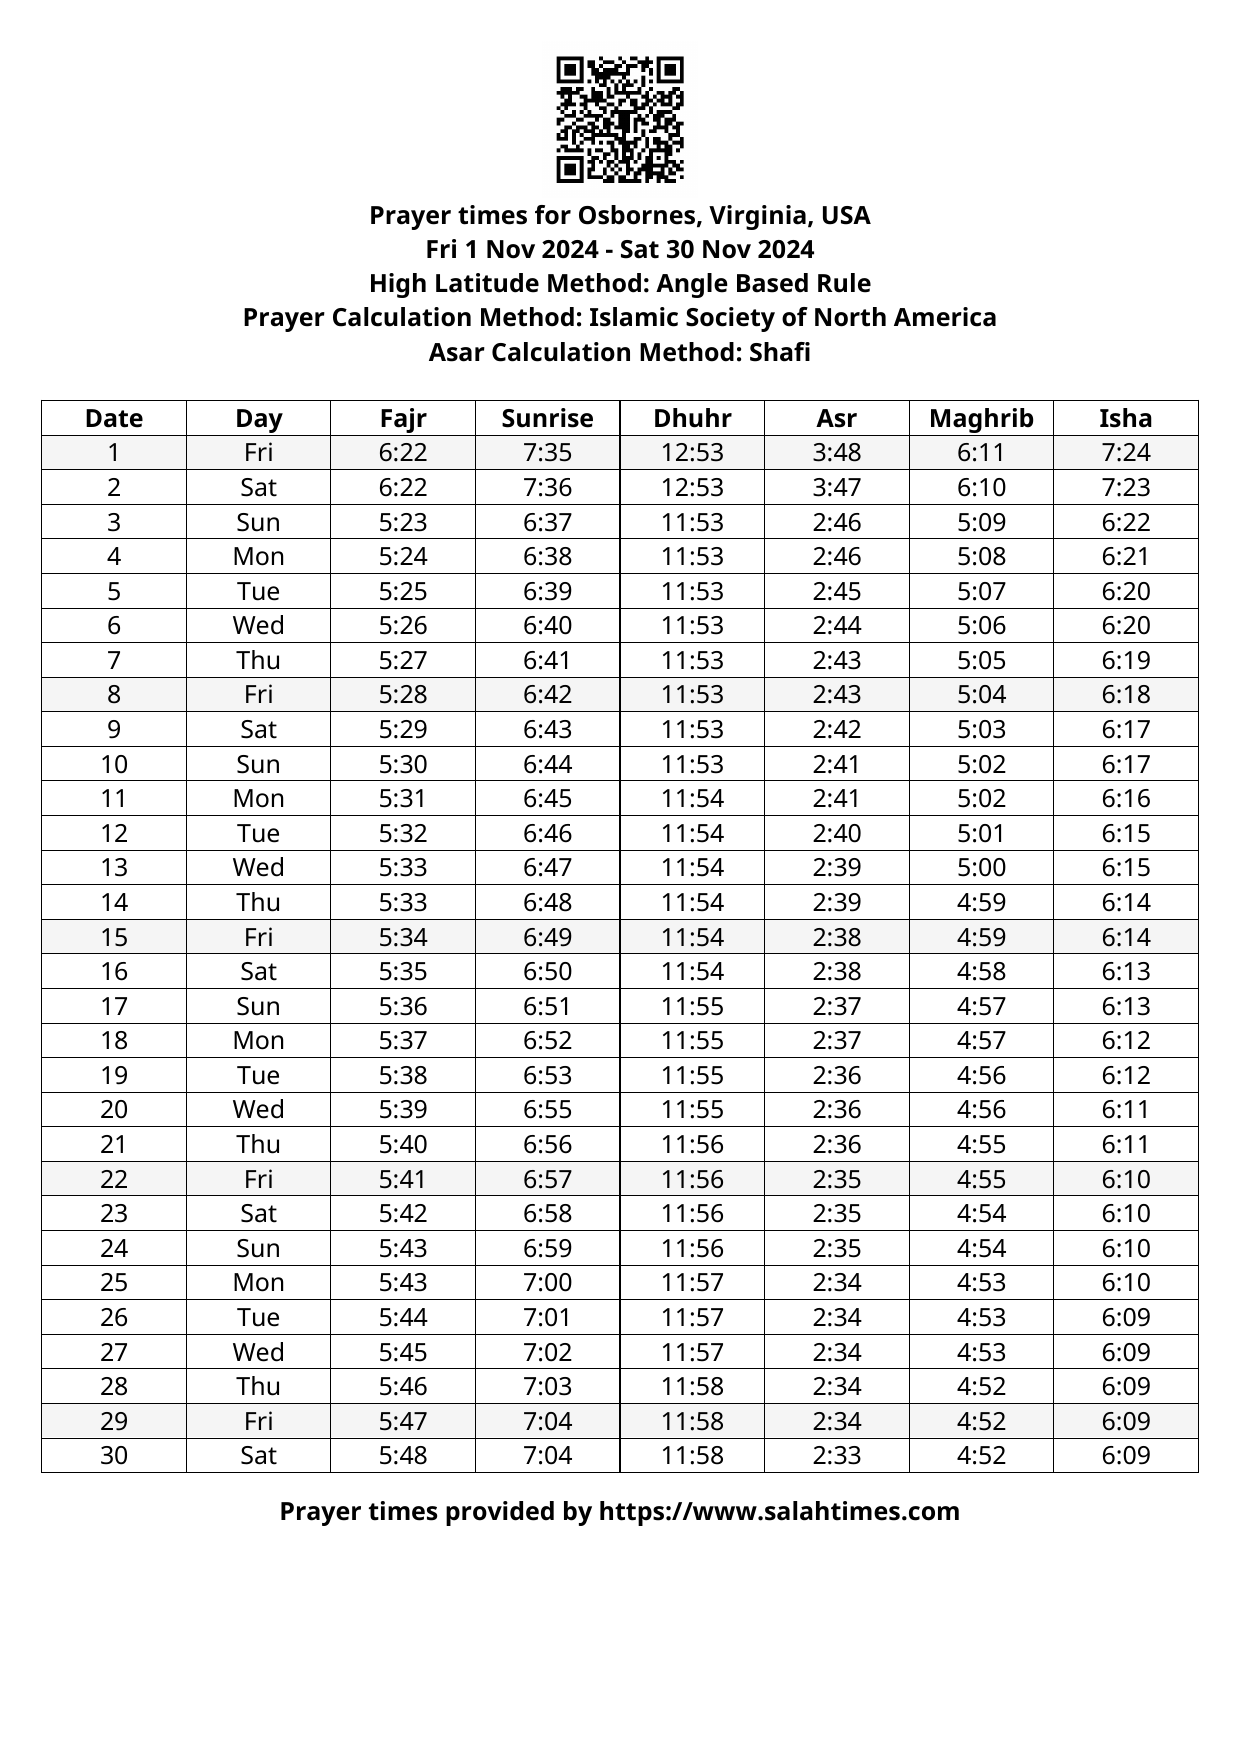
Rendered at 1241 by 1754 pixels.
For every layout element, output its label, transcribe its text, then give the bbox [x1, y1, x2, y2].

table_cell 6:11 [1054, 1093, 1198, 1126]
table_cell 6:56 [476, 1127, 619, 1161]
table_cell 6:41 [476, 643, 619, 677]
table_cell 11:56 [621, 1127, 764, 1161]
table_cell 11:53 [621, 539, 764, 573]
table_cell 5:47 [331, 1404, 475, 1437]
table_cell 5:07 [910, 574, 1053, 607]
table_cell 6:19 [1054, 643, 1198, 677]
table_cell Wed [187, 1335, 330, 1368]
table_cell 4:54 [910, 1231, 1053, 1264]
table_cell 2:35 [765, 1162, 909, 1195]
table_cell 11:58 [621, 1404, 764, 1437]
table_cell 6:57 [476, 1162, 619, 1195]
table_cell 11:54 [621, 781, 764, 815]
table_cell 30 [42, 1439, 186, 1472]
table_cell 7:03 [476, 1369, 619, 1403]
table_cell 7:23 [1054, 470, 1198, 504]
table_cell 2:37 [765, 1024, 909, 1057]
table_cell 2:35 [765, 1231, 909, 1264]
table_cell 21 [42, 1127, 186, 1161]
table_cell 7:04 [476, 1439, 619, 1472]
text Prayer Calculation Method: Islamic Society of North America [42, 300, 1198, 334]
table_cell 4:54 [910, 1196, 1053, 1230]
table_cell 6:09 [1054, 1404, 1198, 1437]
table_cell 6:22 [1054, 505, 1198, 538]
table_cell 6:14 [1054, 920, 1198, 953]
table_cell 6:10 [1054, 1162, 1198, 1195]
table_cell 5:41 [331, 1162, 475, 1195]
text Fri 1 Nov 2024 - Sat 30 Nov 2024 [42, 232, 1198, 266]
table_cell 6:09 [1054, 1439, 1198, 1472]
table_cell 7:00 [476, 1266, 619, 1299]
table_cell 11:53 [621, 609, 764, 642]
table_cell 2:34 [765, 1404, 909, 1437]
table_cell 6:10 [1054, 1196, 1198, 1230]
table_cell Sat [187, 470, 330, 504]
table_cell Mon [187, 781, 330, 815]
table_cell 11:56 [621, 1231, 764, 1264]
table_cell 7:36 [476, 470, 619, 504]
table_cell Tue [187, 1300, 330, 1334]
table_cell 6:52 [476, 1024, 619, 1057]
table_cell 7 [42, 643, 186, 677]
table_cell 11:54 [621, 920, 764, 953]
table_cell 6:09 [1054, 1300, 1198, 1334]
table_cell 6:10 [1054, 1231, 1198, 1264]
table_header Date [42, 401, 186, 434]
table_cell 5:02 [910, 781, 1053, 815]
table_cell 6:47 [476, 851, 619, 884]
table_cell 3:47 [765, 470, 909, 504]
table_cell 6:51 [476, 989, 619, 1022]
table_cell 4 [42, 539, 186, 573]
table_cell 5:00 [910, 851, 1053, 884]
table_cell 6:17 [1054, 747, 1198, 780]
table_cell 11:55 [621, 989, 764, 1022]
table_cell Tue [187, 574, 330, 607]
table_cell 2:39 [765, 851, 909, 884]
table_cell 4:55 [910, 1162, 1053, 1195]
table_cell 7:24 [1054, 436, 1198, 469]
table_cell 2:36 [765, 1093, 909, 1126]
table_cell 6:22 [331, 470, 475, 504]
table_cell Fri [187, 1404, 330, 1437]
table_cell 2:34 [765, 1335, 909, 1368]
table_cell 5:25 [331, 574, 475, 607]
table_cell 5:33 [331, 851, 475, 884]
table_cell 6:45 [476, 781, 619, 815]
table_header Asr [765, 401, 909, 434]
table_cell 4:55 [910, 1127, 1053, 1161]
table_cell 6:44 [476, 747, 619, 780]
table_header Isha [1054, 401, 1198, 434]
table_cell 6:46 [476, 816, 619, 849]
table_cell 4:53 [910, 1266, 1053, 1299]
table_cell 2:46 [765, 539, 909, 573]
table_cell 5:31 [331, 781, 475, 815]
table_cell 5:02 [910, 747, 1053, 780]
table_cell 6:10 [1054, 1266, 1198, 1299]
table_cell Sat [187, 1196, 330, 1230]
table_cell 7:35 [476, 436, 619, 469]
table_header Maghrib [910, 401, 1053, 434]
table_cell 18 [42, 1024, 186, 1057]
table_cell 5:44 [331, 1300, 475, 1334]
table_cell 5:34 [331, 920, 475, 953]
table_header Fajr [331, 401, 475, 434]
table_cell 4:53 [910, 1300, 1053, 1334]
table_cell 4:52 [910, 1404, 1053, 1437]
table_cell Sat [187, 954, 330, 988]
table_cell 6:12 [1054, 1024, 1198, 1057]
table_cell Tue [187, 1058, 330, 1092]
table_cell 11:55 [621, 1093, 764, 1126]
table_cell 11:53 [621, 747, 764, 780]
table_cell 4:59 [910, 920, 1053, 953]
table_cell 5:40 [331, 1127, 475, 1161]
table_cell Mon [187, 539, 330, 573]
table_cell 6:22 [331, 436, 475, 469]
table_cell 12 [42, 816, 186, 849]
table_cell 2:37 [765, 989, 909, 1022]
table_cell 11:54 [621, 954, 764, 988]
table_cell 11:54 [621, 816, 764, 849]
table_cell 1 [42, 436, 186, 469]
table_cell 6:15 [1054, 851, 1198, 884]
table_cell 3:48 [765, 436, 909, 469]
table_cell Sat [187, 1439, 330, 1472]
table_cell 5:24 [331, 539, 475, 573]
table_cell 6:40 [476, 609, 619, 642]
table_cell 11:57 [621, 1266, 764, 1299]
table_cell 6:12 [1054, 1058, 1198, 1092]
table_cell 6:13 [1054, 954, 1198, 988]
table_cell 24 [42, 1231, 186, 1264]
table_cell 2:41 [765, 747, 909, 780]
table_header Dhuhr [621, 401, 764, 434]
table_cell 6:39 [476, 574, 619, 607]
table_cell 11:54 [621, 885, 764, 919]
table_cell Fri [187, 920, 330, 953]
table_cell 5:28 [331, 678, 475, 711]
table_cell 5:05 [910, 643, 1053, 677]
table_cell 2:33 [765, 1439, 909, 1472]
table_cell 11:58 [621, 1439, 764, 1472]
table_cell 2:42 [765, 712, 909, 746]
table_cell 6:20 [1054, 609, 1198, 642]
table_cell 11:58 [621, 1369, 764, 1403]
table_cell Wed [187, 851, 330, 884]
table_cell 5 [42, 574, 186, 607]
table_cell 6:20 [1054, 574, 1198, 607]
table_cell 7:01 [476, 1300, 619, 1334]
table_cell 6:17 [1054, 712, 1198, 746]
table_cell 6:18 [1054, 678, 1198, 711]
table_cell 5:37 [331, 1024, 475, 1057]
table_cell 2:45 [765, 574, 909, 607]
table_cell 6:13 [1054, 989, 1198, 1022]
table_cell 10 [42, 747, 186, 780]
table_cell 5:43 [331, 1266, 475, 1299]
text Asar Calculation Method: Shafi [42, 334, 1198, 368]
table_cell 4:53 [910, 1335, 1053, 1368]
table_cell 2:36 [765, 1127, 909, 1161]
table_cell 6:50 [476, 954, 619, 988]
table_cell 5:30 [331, 747, 475, 780]
table_cell Fri [187, 1162, 330, 1195]
table_cell 5:38 [331, 1058, 475, 1092]
table_cell 20 [42, 1093, 186, 1126]
table_cell 6:37 [476, 505, 619, 538]
table_cell 8 [42, 678, 186, 711]
picture [542, 41, 699, 198]
table_cell 5:42 [331, 1196, 475, 1230]
table_cell 5:08 [910, 539, 1053, 573]
table_cell 11:53 [621, 505, 764, 538]
table_cell 6:55 [476, 1093, 619, 1126]
table_cell 4:59 [910, 885, 1053, 919]
table_cell 6:48 [476, 885, 619, 919]
table_cell 4:52 [910, 1439, 1053, 1472]
table_cell 6:10 [910, 470, 1053, 504]
table_cell Sun [187, 1231, 330, 1264]
table_cell 11:56 [621, 1162, 764, 1195]
table_cell 22 [42, 1162, 186, 1195]
table_cell 5:23 [331, 505, 475, 538]
table_cell 6:38 [476, 539, 619, 573]
table_cell Mon [187, 1266, 330, 1299]
table_cell 2:38 [765, 920, 909, 953]
table_cell 19 [42, 1058, 186, 1092]
table_cell 7:04 [476, 1404, 619, 1437]
table_cell 5:26 [331, 609, 475, 642]
table_cell 4:57 [910, 989, 1053, 1022]
table_cell 6:49 [476, 920, 619, 953]
table_cell 5:32 [331, 816, 475, 849]
table_cell 7:02 [476, 1335, 619, 1368]
table_cell 5:43 [331, 1231, 475, 1264]
table_header Sunrise [476, 401, 619, 434]
table_cell 11:54 [621, 851, 764, 884]
table_cell 5:36 [331, 989, 475, 1022]
text Prayer times provided by https://www.salahtimes.com [42, 1494, 1198, 1528]
table_cell 5:06 [910, 609, 1053, 642]
table_cell 4:56 [910, 1058, 1053, 1092]
table_cell Sun [187, 505, 330, 538]
table_cell 2:43 [765, 643, 909, 677]
table_cell 2:34 [765, 1300, 909, 1334]
table_cell 2:34 [765, 1266, 909, 1299]
table_header Day [187, 401, 330, 434]
table_cell 5:01 [910, 816, 1053, 849]
table_cell 5:27 [331, 643, 475, 677]
table_cell Mon [187, 1024, 330, 1057]
table_cell 15 [42, 920, 186, 953]
text High Latitude Method: Angle Based Rule [42, 266, 1198, 300]
table_cell 2:46 [765, 505, 909, 538]
table_cell 5:29 [331, 712, 475, 746]
table_cell Wed [187, 1093, 330, 1126]
table_cell 28 [42, 1369, 186, 1403]
table_cell Fri [187, 678, 330, 711]
table_cell Sun [187, 989, 330, 1022]
table_cell Wed [187, 609, 330, 642]
table_cell 16 [42, 954, 186, 988]
table_cell 27 [42, 1335, 186, 1368]
table_cell 2:34 [765, 1369, 909, 1403]
table_cell 5:39 [331, 1093, 475, 1126]
table_cell 11:57 [621, 1300, 764, 1334]
table_cell 5:03 [910, 712, 1053, 746]
table_cell 2 [42, 470, 186, 504]
table_cell Thu [187, 1369, 330, 1403]
table_cell Tue [187, 816, 330, 849]
table_cell 2:35 [765, 1196, 909, 1230]
table_cell 5:04 [910, 678, 1053, 711]
table_cell 5:45 [331, 1335, 475, 1368]
table_cell 12:53 [621, 436, 764, 469]
table_cell 5:46 [331, 1369, 475, 1403]
table_cell Sat [187, 712, 330, 746]
table_cell 2:44 [765, 609, 909, 642]
table_cell 11:53 [621, 574, 764, 607]
table_cell 25 [42, 1266, 186, 1299]
table_cell 13 [42, 851, 186, 884]
table_cell 9 [42, 712, 186, 746]
table_cell 2:43 [765, 678, 909, 711]
table_cell Sun [187, 747, 330, 780]
table_cell 3 [42, 505, 186, 538]
table_cell 4:52 [910, 1369, 1053, 1403]
table_cell 5:09 [910, 505, 1053, 538]
table_cell 11:55 [621, 1058, 764, 1092]
table_cell 4:57 [910, 1024, 1053, 1057]
table_cell 26 [42, 1300, 186, 1334]
table_cell 6:58 [476, 1196, 619, 1230]
table_cell 6:21 [1054, 539, 1198, 573]
table_cell 23 [42, 1196, 186, 1230]
table_cell 11:56 [621, 1196, 764, 1230]
table_cell Thu [187, 643, 330, 677]
table_cell 6:42 [476, 678, 619, 711]
table_cell 5:33 [331, 885, 475, 919]
table_cell 6:11 [1054, 1127, 1198, 1161]
table_cell Fri [187, 436, 330, 469]
table_cell 6:14 [1054, 885, 1198, 919]
table_cell 12:53 [621, 470, 764, 504]
table_cell 6:43 [476, 712, 619, 746]
table_cell 6:15 [1054, 816, 1198, 849]
table_cell 2:39 [765, 885, 909, 919]
table_cell 11 [42, 781, 186, 815]
table_cell 29 [42, 1404, 186, 1437]
table_cell 11:53 [621, 678, 764, 711]
table_cell 6:53 [476, 1058, 619, 1092]
table_cell 4:56 [910, 1093, 1053, 1126]
table_cell 14 [42, 885, 186, 919]
table_cell 11:55 [621, 1024, 764, 1057]
table_cell 5:35 [331, 954, 475, 988]
table_cell 6:09 [1054, 1335, 1198, 1368]
table_cell 6:16 [1054, 781, 1198, 815]
table_cell 6:11 [910, 436, 1053, 469]
table_cell 4:58 [910, 954, 1053, 988]
table_cell 6 [42, 609, 186, 642]
table_cell 11:53 [621, 643, 764, 677]
table_cell 2:38 [765, 954, 909, 988]
table_cell Thu [187, 885, 330, 919]
table_cell 2:40 [765, 816, 909, 849]
table_cell 11:57 [621, 1335, 764, 1368]
table_cell 2:41 [765, 781, 909, 815]
table_cell 6:09 [1054, 1369, 1198, 1403]
table_cell 17 [42, 989, 186, 1022]
table_cell 2:36 [765, 1058, 909, 1092]
table_cell 11:53 [621, 712, 764, 746]
table_cell 5:48 [331, 1439, 475, 1472]
table_cell Thu [187, 1127, 330, 1161]
text Prayer times for Osbornes, Virginia, USA [42, 198, 1198, 232]
table_cell 6:59 [476, 1231, 619, 1264]
